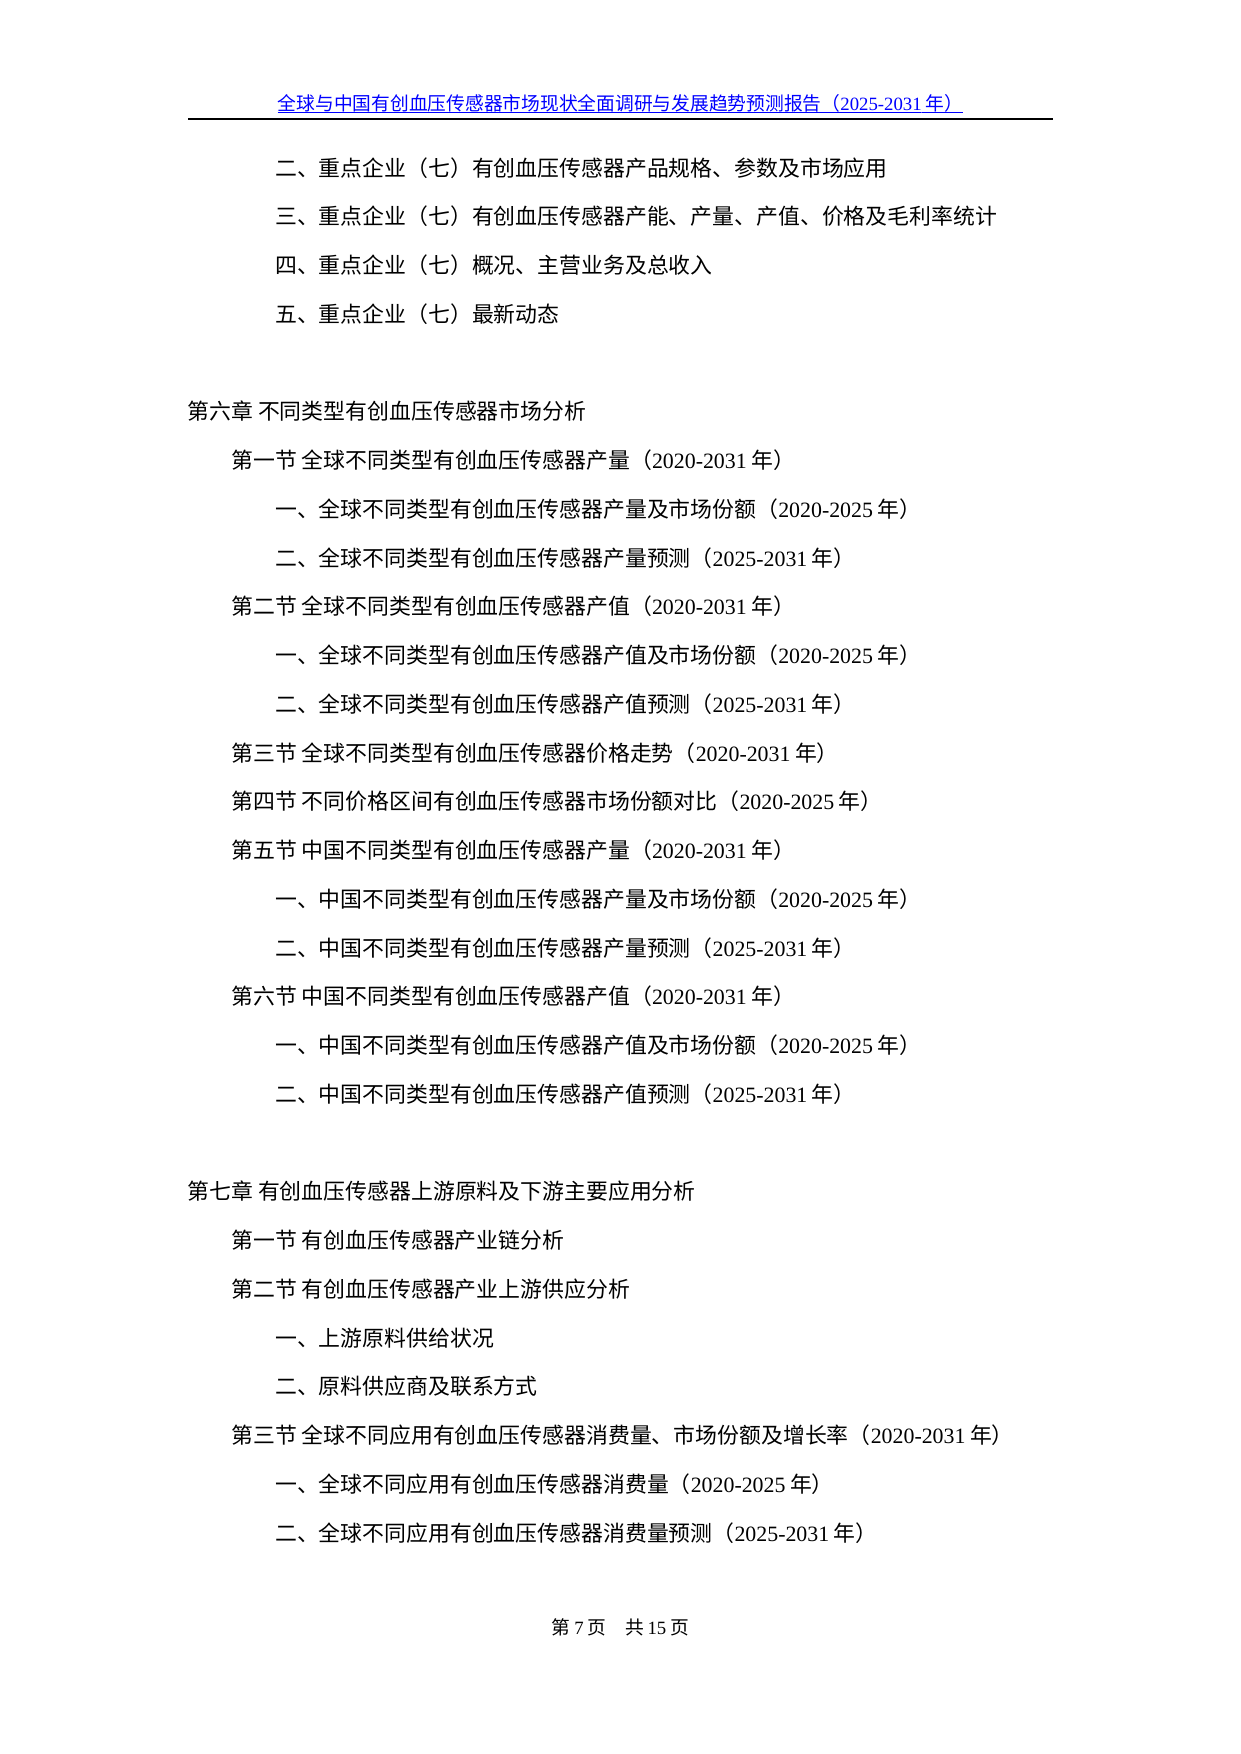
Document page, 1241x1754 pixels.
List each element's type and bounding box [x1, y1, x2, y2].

text [187, 150, 1053, 1548]
